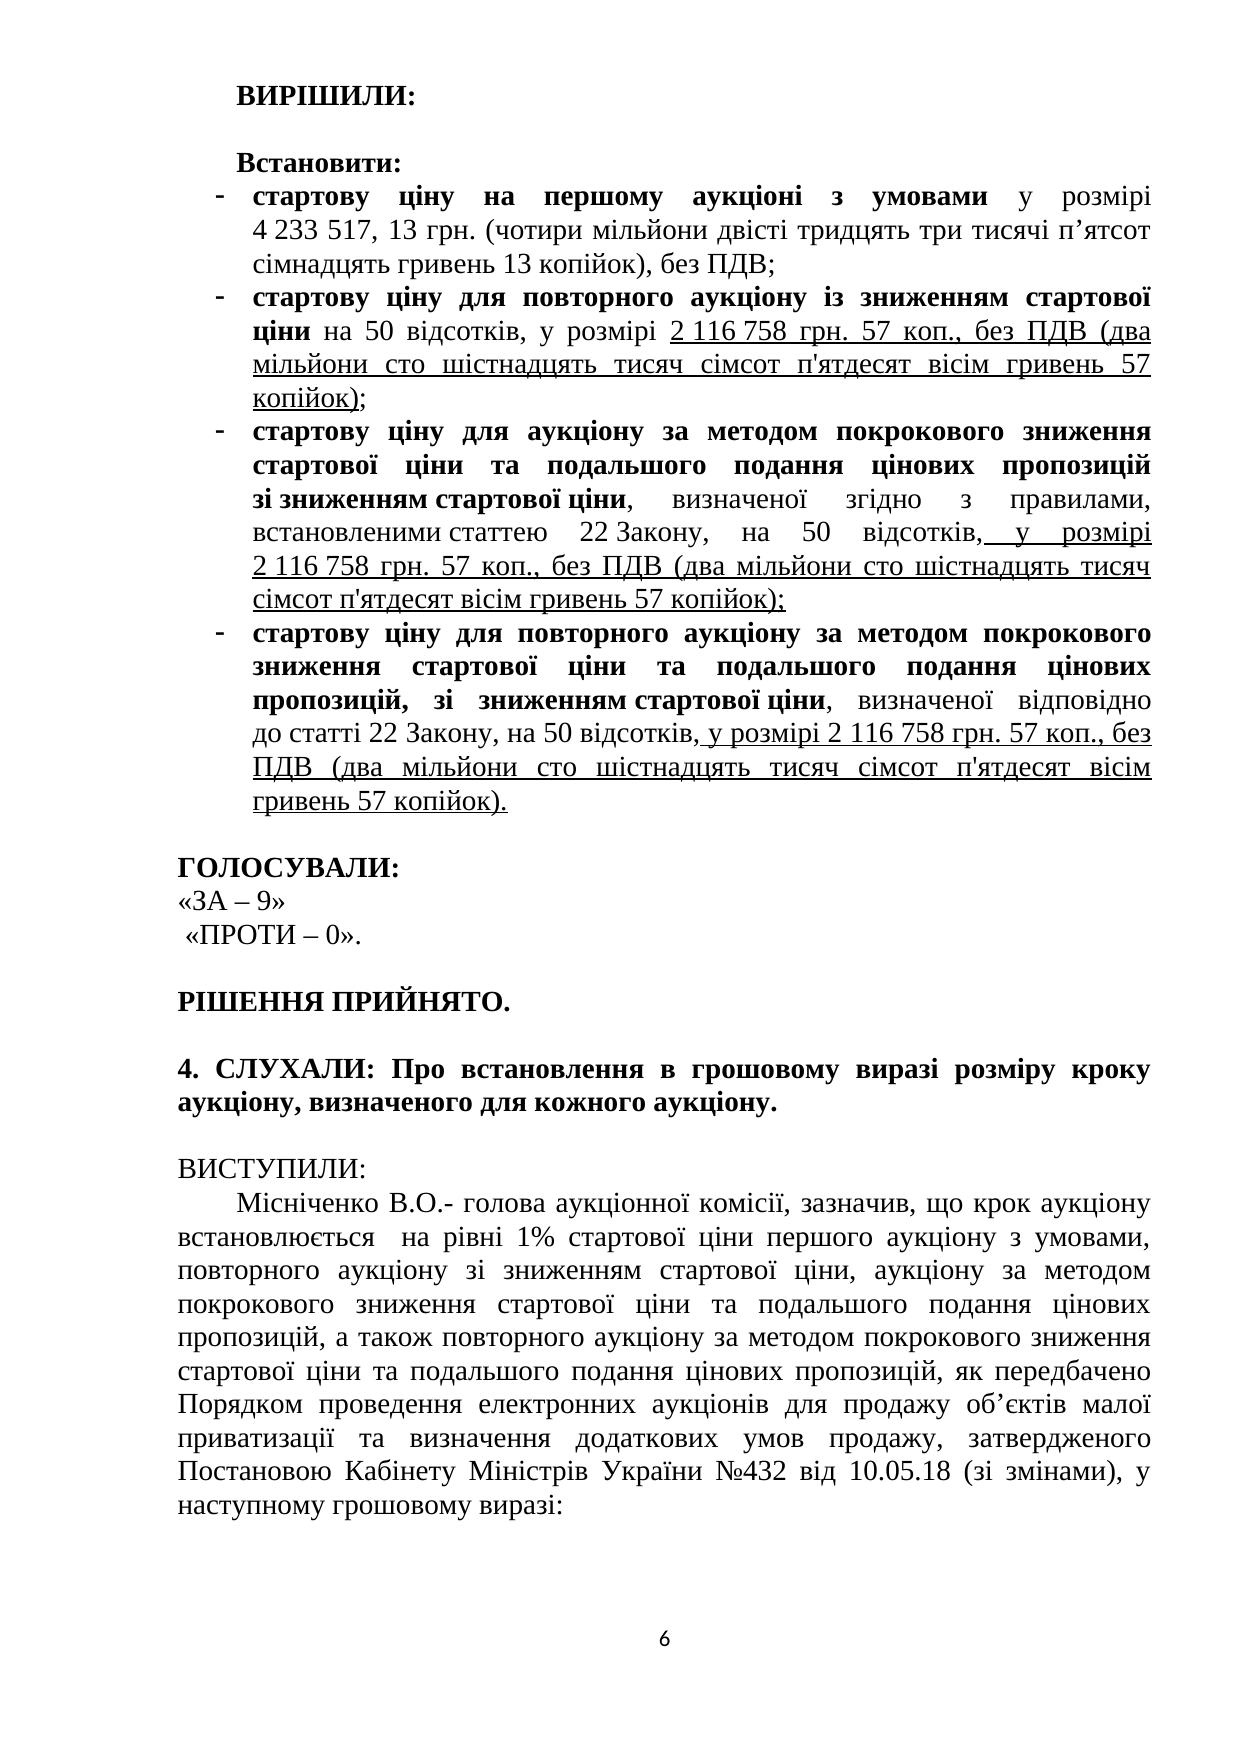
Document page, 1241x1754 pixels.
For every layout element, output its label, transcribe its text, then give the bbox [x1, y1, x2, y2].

text 4. СЛУХАЛИ: Про встановлення в грошовому виразі розміру кроку аукціону, визначеного для кожного аукціону. [177, 1051, 1152, 1118]
text РІШЕННЯ ПРИЙНЯТО. [177, 984, 1152, 1017]
list стартову ціну для повторного аукціону із зниженням стартової ціни на 50 відсотків, у розмірі 2 116 758 грн. 57 коп., без ПДВ (два мільйони сто шістнадцять тисяч сімсот п'ятдесят вісім гривень 57 копійок); [215, 279, 1152, 413]
text ВИСТУПИЛИ: [177, 1152, 1152, 1185]
text «ПРОТИ – 0». [177, 917, 1152, 950]
text ГОЛОСУВАЛИ: [177, 850, 1152, 883]
list стартову ціну на першому аукціоні з умовами у розмірі 4 233 517, 13 грн. (чотири мільйони двісті тридцять три тисячі п’ятсот сімнадцять гривень 13 копійок), без ПДВ; [215, 178, 1152, 279]
list стартову ціну для повторного аукціону за методом покрокового зниження стартової ціни та подальшого подання цінових пропозицій, зі зниженням стартової ціни, визначеної відповідно до статті 22 Закону, на 50 відсотків, у розмірі 2 116 758 грн. 57 коп., без ПДВ (два мільйони сто шістнадцять тисяч сімсот п'ятдесят вісім гривень 57 копійок). [215, 615, 1152, 816]
text Встановити: [177, 145, 1152, 178]
text Місніченко В.О.- голова аукціонної комісії, зазначив, що крок аукціону встановлюється на рівні 1% стартової ціни першого аукціону з умовами, повторного аукціону зі зниженням стартової ціни, аукціону за методом покрокового зниження стартової ціни та подальшого подання цінових пропозицій, а також повторного аукціону за методом покрокового зниження стартової ціни та подальшого подання цінових пропозицій, як передбачено Порядком проведення електронних аукціонів для продажу об’єктів малої приватизації та визначення додаткових умов продажу, затвердженого Постановою Кабінету Міністрів України №432 від 10.05.18 (зі змінами), у наступному грошовому виразі: [177, 1185, 1152, 1521]
text «ЗА – 9» [177, 883, 1152, 917]
text ВИРІШИЛИ: [177, 78, 1152, 111]
